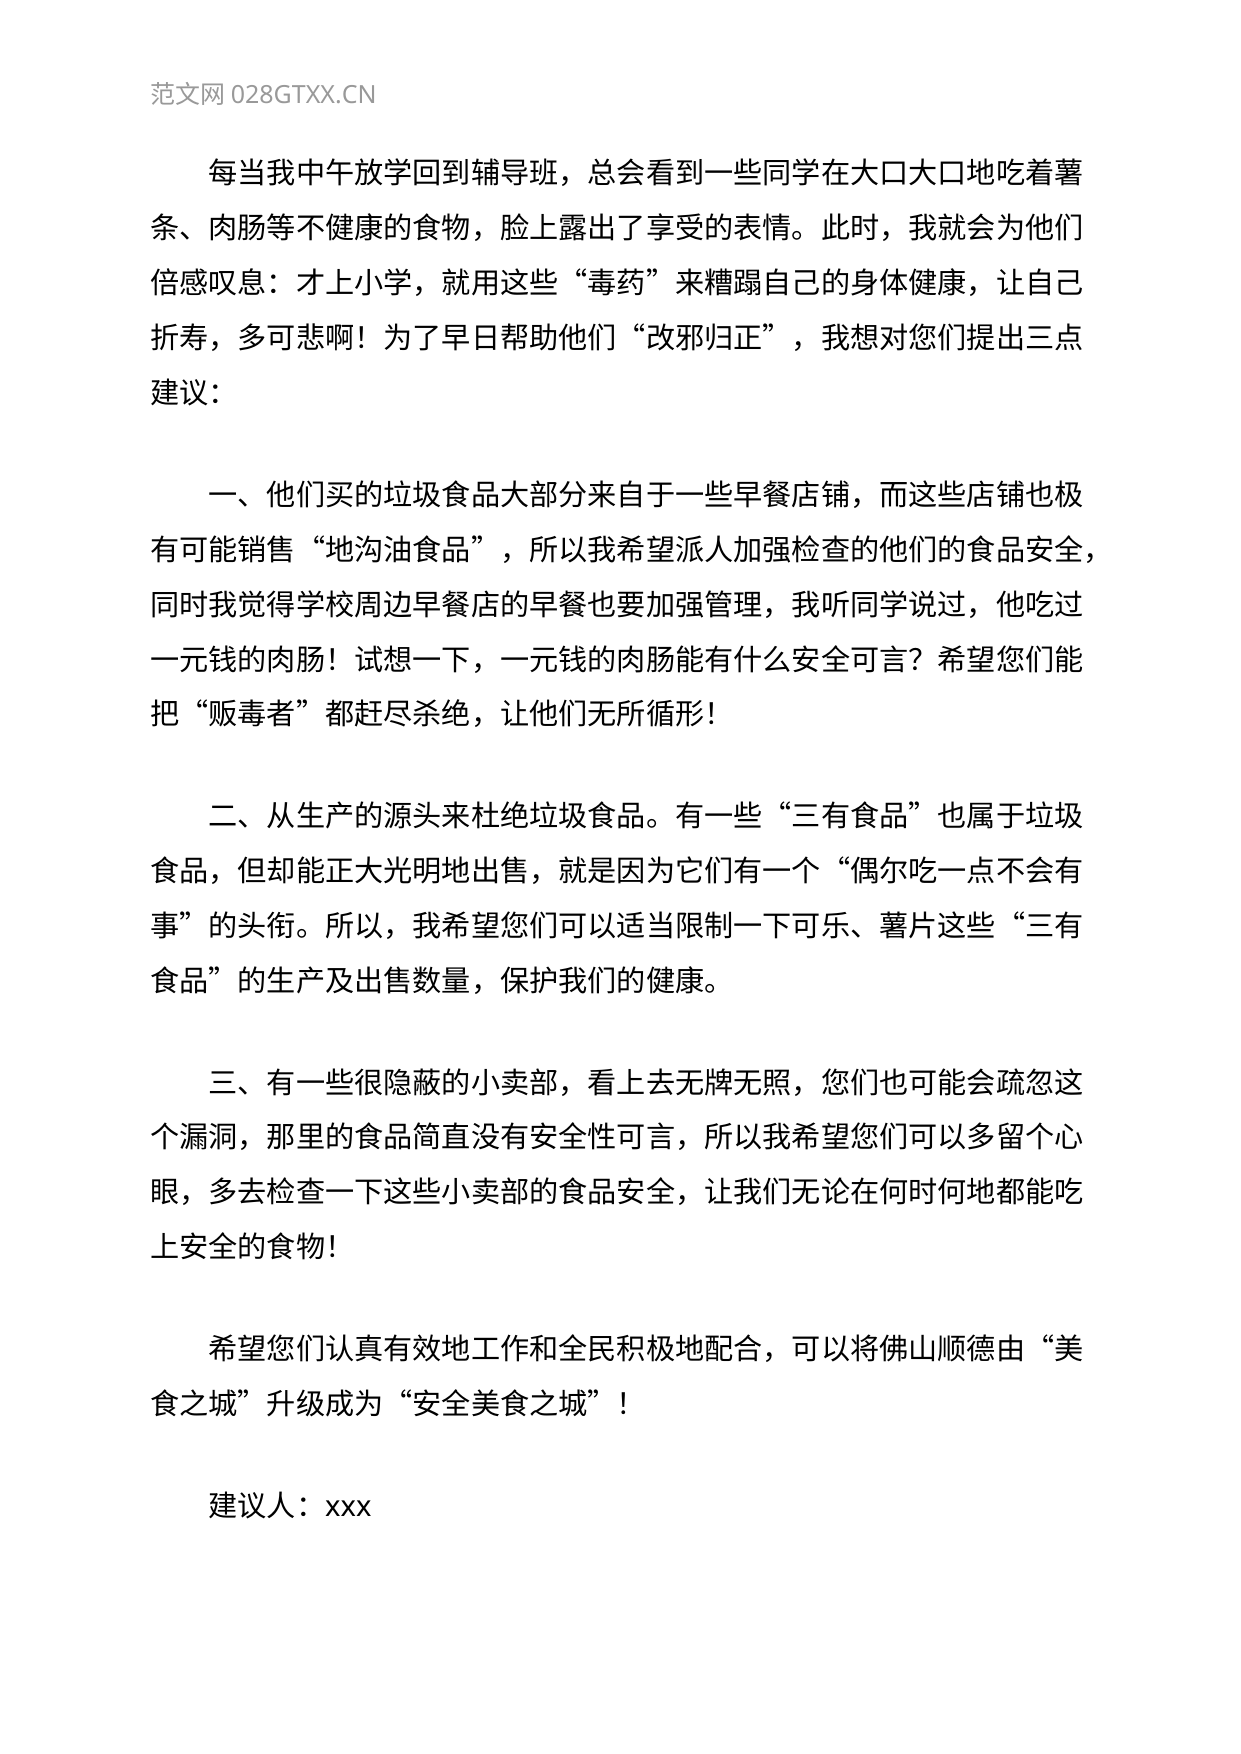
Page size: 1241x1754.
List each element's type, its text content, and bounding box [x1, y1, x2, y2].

text 每当我中午放学回到辅导班，总会看到一些同学在大口大口地吃着薯条、肉肠等不健康的食物，脸上露出了享受的表情。此时，我就会为他们倍感叹息：才上小学，就用这些“毒药”来糟蹋自己的身体健康，让自己折寿，多可悲啊！为了早日帮助他们“改邪归正”，我想对您们提出三点建议： [150, 150, 1090, 412]
text 一、他们买的垃圾食品大部分来自于一些早餐店铺，而这些店铺也极有可能销售“地沟油食品”，所以我希望派人加强检查的他们的食品安全，同时我觉得学校周边早餐店的早餐也要加强管理，我听同学说过，他吃过一元钱的肉肠！试想一下，一元钱的肉肠能有什么安全可言？希望您们能把“贩毒者”都赶尽杀绝，让他们无所循形！ [150, 471, 1090, 733]
text 二、从生产的源头来杜绝垃圾食品。有一些“三有食品”也属于垃圾食品，但却能正大光明地出售，就是因为它们有一个“偶尔吃一点不会有事”的头衔。所以，我希望您们可以适当限制一下可乐、薯片这些“三有食品”的生产及出售数量，保护我们的健康。 [150, 793, 1090, 1000]
text 三、有一些很隐蔽的小卖部，看上去无牌无照，您们也可能会疏忽这个漏洞，那里的食品简直没有安全性可言，所以我希望您们可以多留个心眼，多去检查一下这些小卖部的食品安全，让我们无论在何时何地都能吃上安全的食物！ [150, 1059, 1090, 1266]
text 建议人：xxx [150, 1482, 1090, 1525]
text 希望您们认真有效地工作和全民积极地配合，可以将佛山顺德由“美食之城”升级成为“安全美食之城”！ [150, 1326, 1090, 1423]
